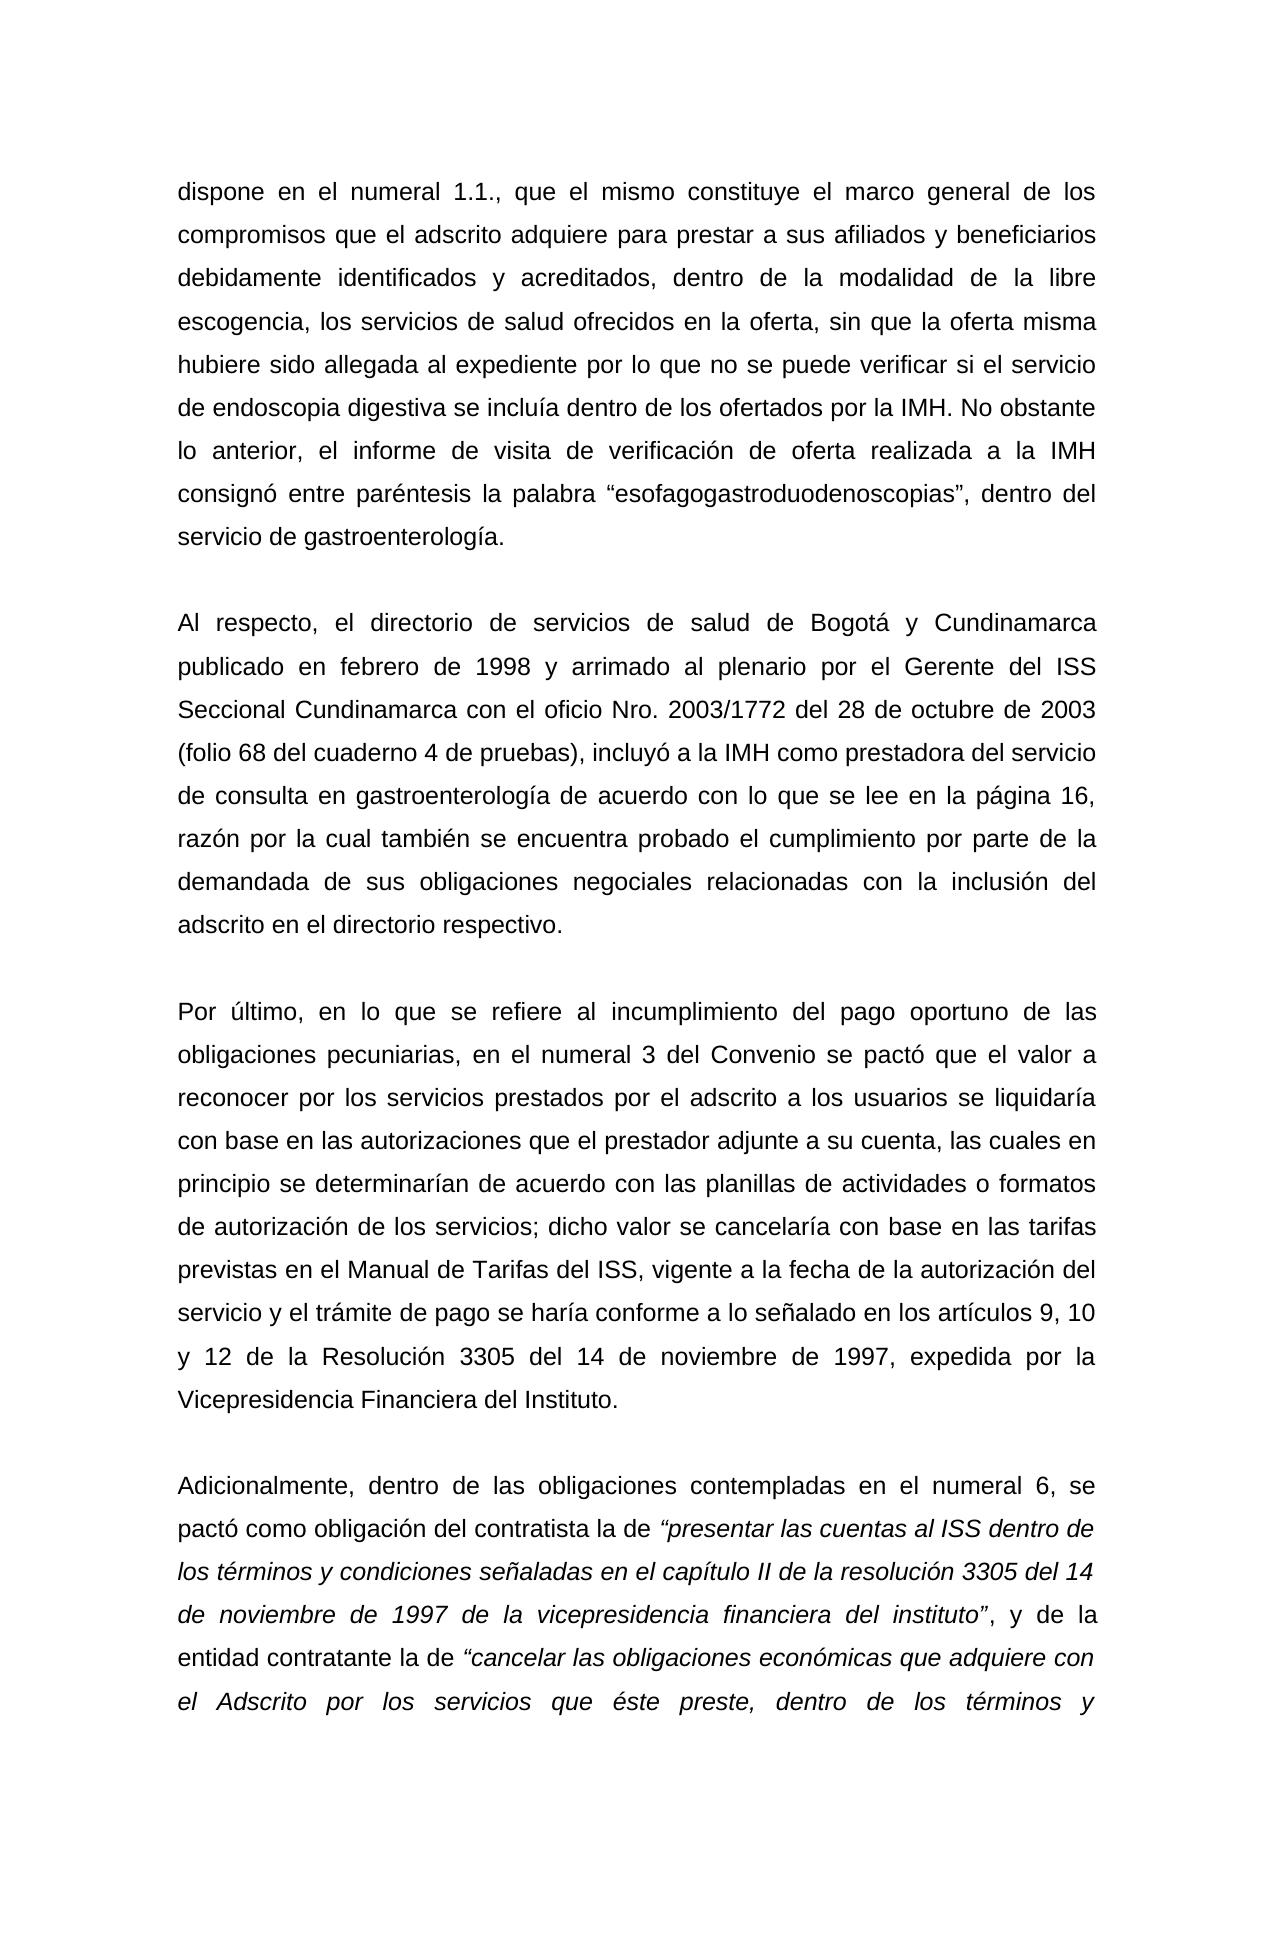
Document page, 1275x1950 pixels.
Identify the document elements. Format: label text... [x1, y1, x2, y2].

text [177, 1471, 1098, 1715]
text Al respecto, el directorio de servicios de salud de Bogotá y Cundinamarca publicado en febrero de 1998 y arrimado al plenario por el Gerente del ISS Seccional Cundinamarca con el oficio Nro. 2003/1772 del 28 de octubre de 2003 (folio 68 del cuaderno 4 de pruebas), incluyó a la IMH como prestadora del servicio de consulta en gastroenterología de acuerdo con lo que se lee en la página 16, razón por la cual también se encuentra probado el cumplimiento por parte de la demandada de sus obligaciones negociales relacionadas con la inclusión del adscrito en el directorio respectivo. [177, 608, 1098, 939]
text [177, 177, 1098, 551]
text Por último, en lo que se refiere al incumplimiento del pago oportuno de las obligaciones pecuniarias, en el numeral 3 del Convenio se pactó que el valor a reconocer por los servicios prestados por el adscrito a los usuarios se liquidaría con base en las autorizaciones que el prestador adjunte a su cuenta, las cuales en principio se determinarían de acuerdo con las planillas de actividades o formatos de autorización de los servicios; dicho valor se cancelaría con base en las tarifas previstas en el Manual de Tarifas del ISS, vigente a la fecha de la autorización del servicio y el trámite de pago se haría conforme a lo señalado en los artículos 9, 10 y 12 de la Resolución 3305 del 14 de noviembre de 1997, expedida por la Vicepresidencia Financiera del Instituto. [177, 997, 1098, 1413]
